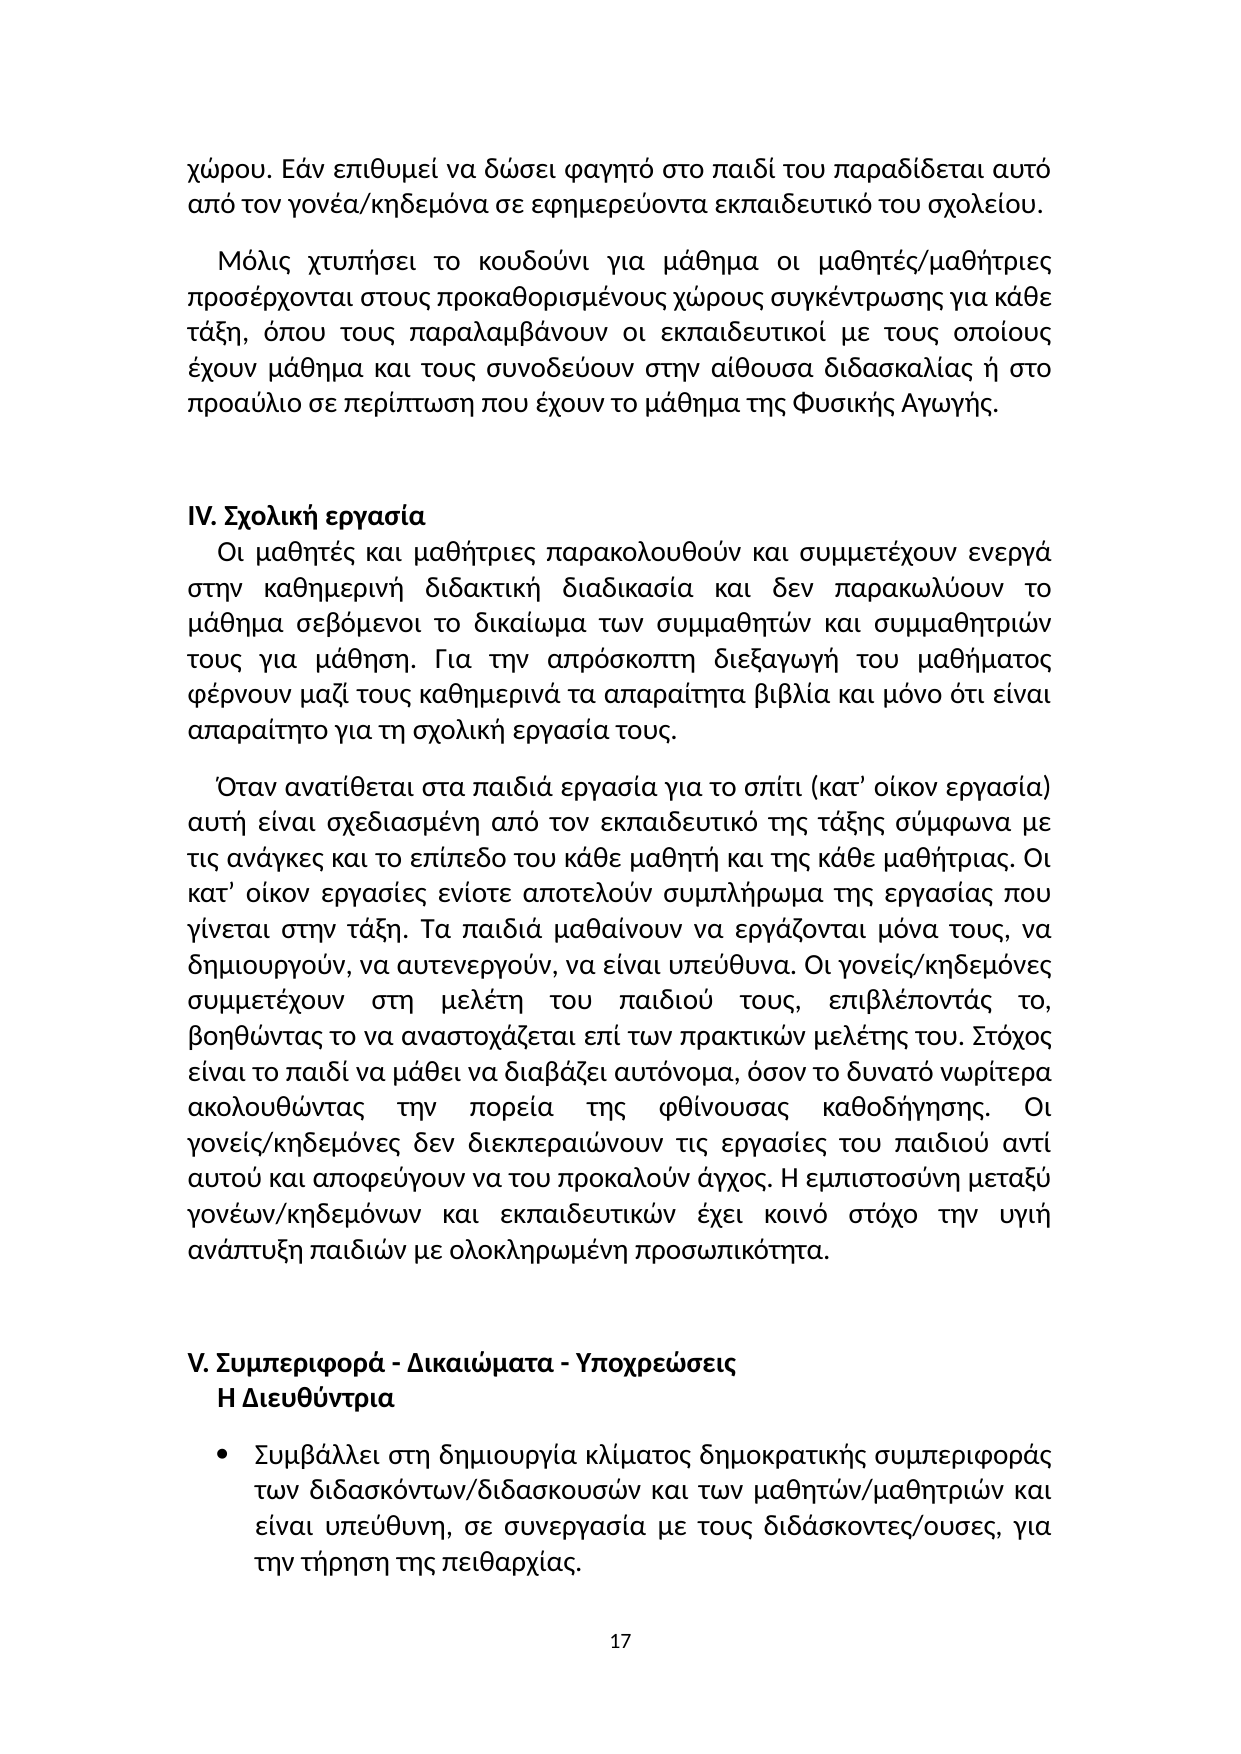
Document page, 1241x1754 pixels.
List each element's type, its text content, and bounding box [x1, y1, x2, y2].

text Η Διευθύντρια [187, 1379, 1053, 1415]
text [187, 150, 1053, 221]
subtitle IV. Σχολική εργασία [187, 497, 1053, 533]
subtitle V. Συμπεριφορά - Δικαιώματα - Υποχρεώσεις [187, 1344, 1053, 1379]
text Όταν ανατίθεται στα παιδιά εργασία για το σπίτι (κατ’ οίκον εργασία) αυτή είναι σχεδιασμένη από τον εκπαιδευτικό της τάξης σύμφωνα με τις ανάγκες και το επίπεδο του κάθε μαθητή και της κάθε μαθήτριας. Οι κατ’ οίκον εργασίες ενίοτε αποτελούν συμπλήρωμα της εργασίας που γίνεται στην τάξη. Τα παιδιά μαθαίνουν να εργάζονται μόνα τους, να δημιουργούν, να αυτενεργούν, να είναι υπεύθυνα. Οι γονείς/κηδεμόνες συμμετέχουν στη μελέτη του παιδιού τους, επιβλέποντάς το, βοηθώντας το να αναστοχάζεται επί των πρακτικών μελέτης του. Στόχος είναι το παιδί να μάθει να διαβάζει αυτόνομα, όσον το δυνατό νωρίτερα ακολουθώντας την πορεία της φθίνουσας καθοδήγησης. Οι γονείς/κηδεμόνες δεν διεκπεραιώνουν τις εργασίες του παιδιού αντί αυτού και αποφεύγουν να του προκαλούν άγχος. Η εμπιστοσύνη μεταξύ γονέων/κηδεμόνων και εκπαιδευτικών έχει κοινό στόχο την υγιή ανάπτυξη παιδιών με ολοκληρωμένη προσωπικότητα. [187, 768, 1053, 1266]
text Μόλις χτυπήσει το κουδούνι για μάθημα οι μαθητές/μαθήτριες προσέρχονται στους προκαθορισμένους χώρους συγκέντρωσης για κάθε τάξη, όπου τους παραλαμβάνουν οι εκπαιδευτικοί με τους οποίους έχουν μάθημα και τους συνοδεύουν στην αίθουσα διδασκαλίας ή στο προαύλιο σε περίπτωση που έχουν το μάθημα της Φυσικής Αγωγής. [187, 242, 1053, 420]
list Συμβάλλει στη δημιουργία κλίματος δημοκρατικής συμπεριφοράς των διδασκόντων/διδασκουσών και των μαθητών/μαθητριών και είναι υπεύθυνη, σε συνεργασία με τους διδάσκοντες/ουσες, για την τήρηση της πειθαρχίας. [217, 1436, 1053, 1578]
text Οι μαθητές και μαθήτριες παρακολουθούν και συμμετέχουν ενεργά στην καθημερινή διδακτική διαδικασία και δεν παρακωλύουν το μάθημα σεβόμενοι το δικαίωμα των συμμαθητών και συμμαθητριών τους για μάθηση. Για την απρόσκοπτη διεξαγωγή του μαθήματος φέρνουν μαζί τους καθημερινά τα απαραίτητα βιβλία και μόνο ότι είναι απαραίτητο για τη σχολική εργασία τους. [187, 533, 1053, 747]
